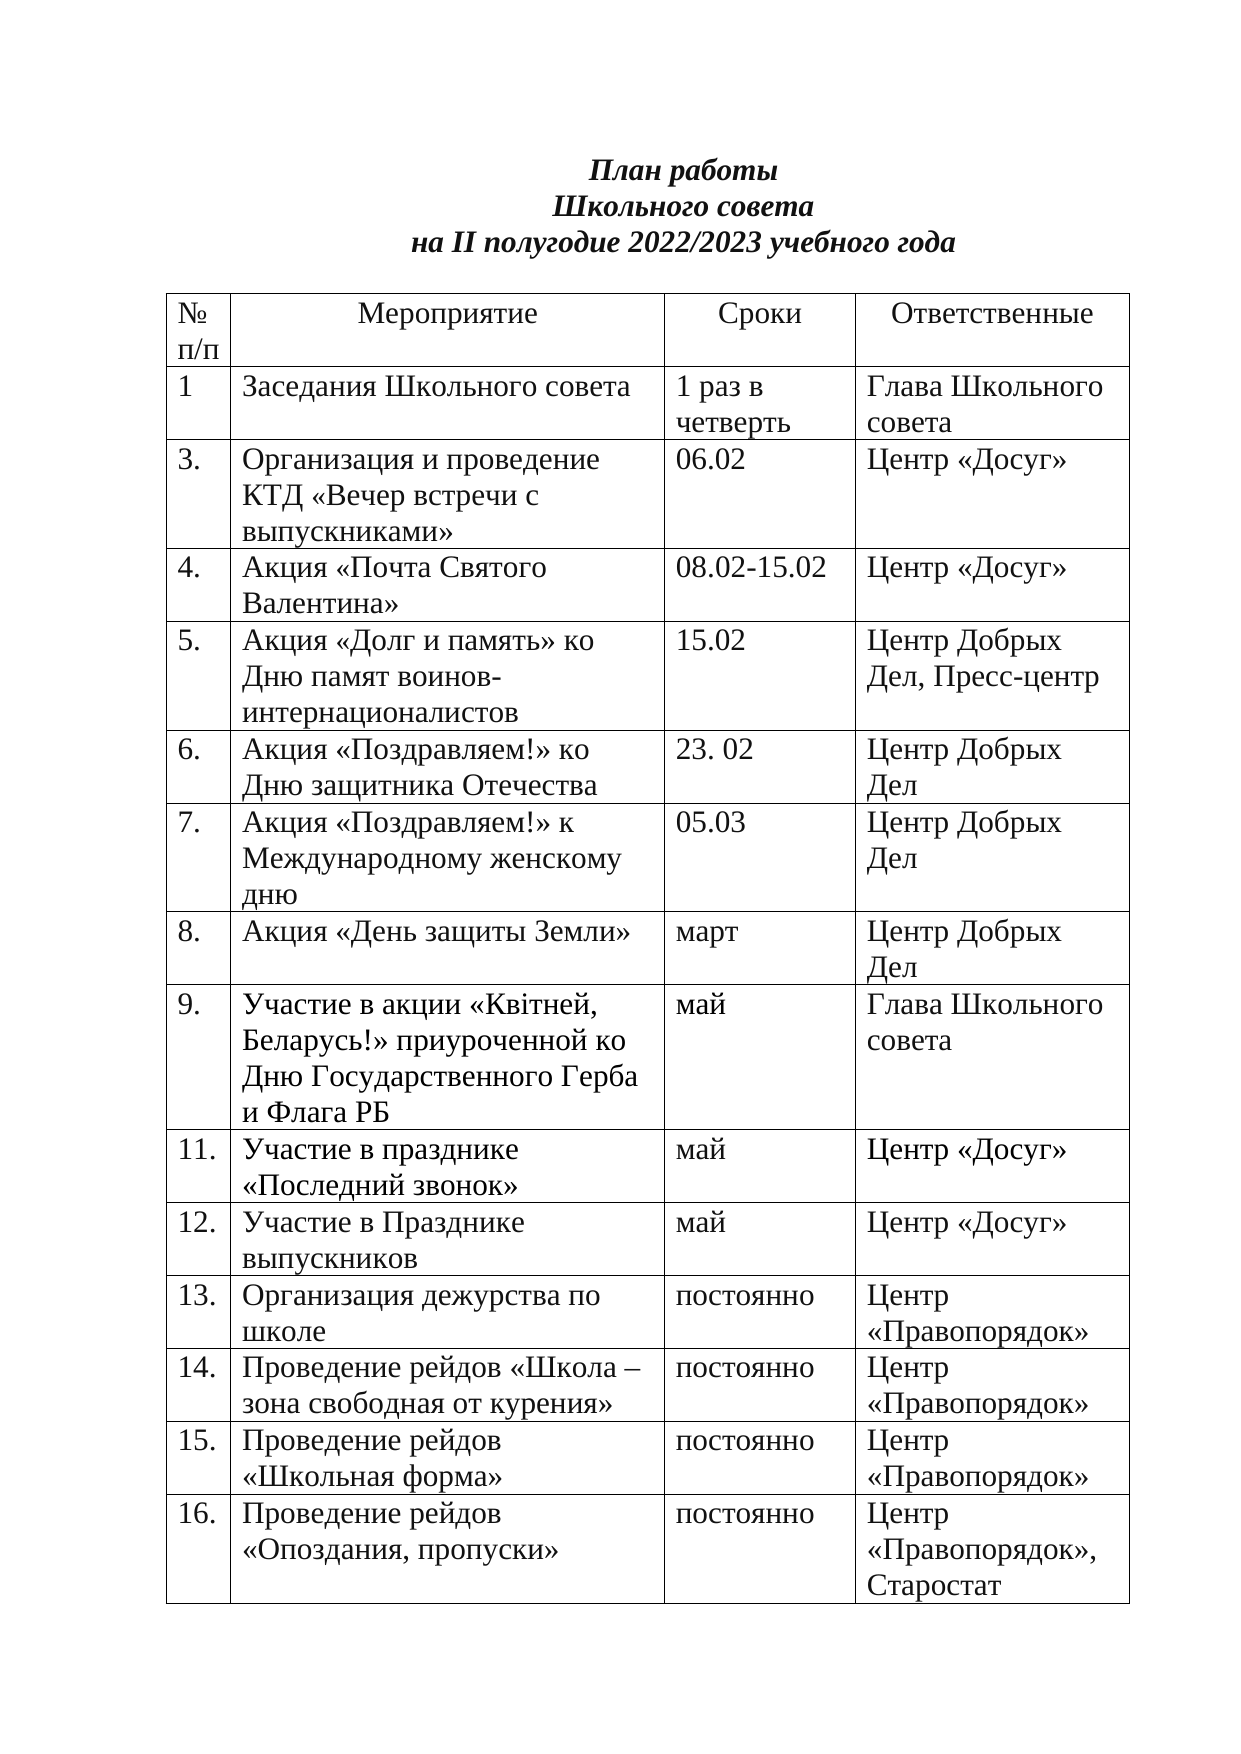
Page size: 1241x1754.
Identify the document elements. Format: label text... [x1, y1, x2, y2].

table_cell Центр «Досуг» [856, 1203, 1129, 1275]
table_cell 4. [167, 549, 230, 621]
table_cell март [665, 912, 855, 984]
table_cell Проведение рейдов «Школьная форма» [231, 1422, 664, 1493]
table_cell Центр «Правопорядок» [856, 1422, 1129, 1493]
table_cell май [665, 985, 855, 1129]
table_cell 15.02 [665, 622, 855, 729]
table_cell Проведение рейдов «Школа – зона свободная от курения» [231, 1349, 664, 1421]
table_cell 06.02 [665, 440, 855, 548]
table_cell Глава Школьного совета [856, 985, 1129, 1129]
table_cell Заседания Школьного совета [231, 367, 664, 439]
table_cell 16. [167, 1495, 230, 1602]
table_cell Центр «Досуг» [856, 440, 1129, 548]
table_cell Проведение рейдов «Опоздания, пропуски» [231, 1495, 664, 1602]
table_cell Акция «День защиты Земли» [231, 912, 664, 984]
text Школьного совета [215, 188, 1152, 223]
table_cell Участие в акции «Квітней, Беларусь!» приуроченной ко Дню Государственного Герба и Флага РБ [231, 985, 664, 1129]
table_cell постоянно [665, 1422, 855, 1493]
table_cell 3. [167, 440, 230, 548]
table_cell май [665, 1203, 855, 1275]
table_cell 1 [167, 367, 230, 439]
table_cell Участие в Празднике выпускников [231, 1203, 664, 1275]
table_header Мероприятие [231, 294, 664, 366]
table_cell 5. [167, 622, 230, 729]
table_cell 6. [167, 731, 230, 802]
table_cell Центр «Досуг» [856, 549, 1129, 621]
table_cell 23. 02 [665, 731, 855, 802]
table_cell 12. [167, 1203, 230, 1275]
table_cell Акция «Поздравляем!» к Международному женскому дню [231, 804, 664, 911]
table_cell 08.02-15.02 [665, 549, 855, 621]
table_header № п/п [167, 294, 230, 366]
table_cell Организация дежурства по школе [231, 1276, 664, 1348]
text на II полугодие 2022/2023 учебного года [215, 223, 1152, 259]
table_cell Центр «Правопорядок» [856, 1276, 1129, 1348]
table_cell 1 раз в четверть [665, 367, 855, 439]
text План работы [215, 152, 1152, 188]
table_header Сроки [665, 294, 855, 366]
table_cell постоянно [665, 1349, 855, 1421]
table_cell май [665, 1130, 855, 1202]
table_cell 14. [167, 1349, 230, 1421]
table_cell постоянно [665, 1276, 855, 1348]
table_cell Центр Добрых Дел [856, 912, 1129, 984]
table_cell 8. [167, 912, 230, 984]
table_cell Участие в празднике «Последний звонок» [231, 1130, 664, 1202]
table_cell Акция «Поздравляем!» ко Дню защитника Отечества [231, 731, 664, 802]
table_cell Акция «Долг и память» ко Дню памят воинов-интернационалистов [231, 622, 664, 729]
table_cell 13. [167, 1276, 230, 1348]
table_cell Акция «Почта Святого Валентина» [231, 549, 664, 621]
table_cell Центр «Досуг» [856, 1130, 1129, 1202]
table_cell Центр «Правопорядок» [856, 1349, 1129, 1421]
table_cell Глава Школьного совета [856, 367, 1129, 439]
table_cell Организация и проведение КТД «Вечер встречи с выпускниками» [231, 440, 664, 548]
table_cell Центр Добрых Дел, Пресс-центр [856, 622, 1129, 729]
table_header Ответственные [856, 294, 1129, 366]
table_cell 9. [167, 985, 230, 1129]
table_cell Центр «Правопорядок», Старостат [856, 1495, 1129, 1602]
table_cell постоянно [665, 1495, 855, 1602]
table_cell 7. [167, 804, 230, 911]
table_cell Центр Добрых Дел [856, 731, 1129, 802]
table_cell 05.03 [665, 804, 855, 911]
table_cell Центр Добрых Дел [856, 804, 1129, 911]
table_cell 15. [167, 1422, 230, 1493]
table_cell 11. [167, 1130, 230, 1202]
